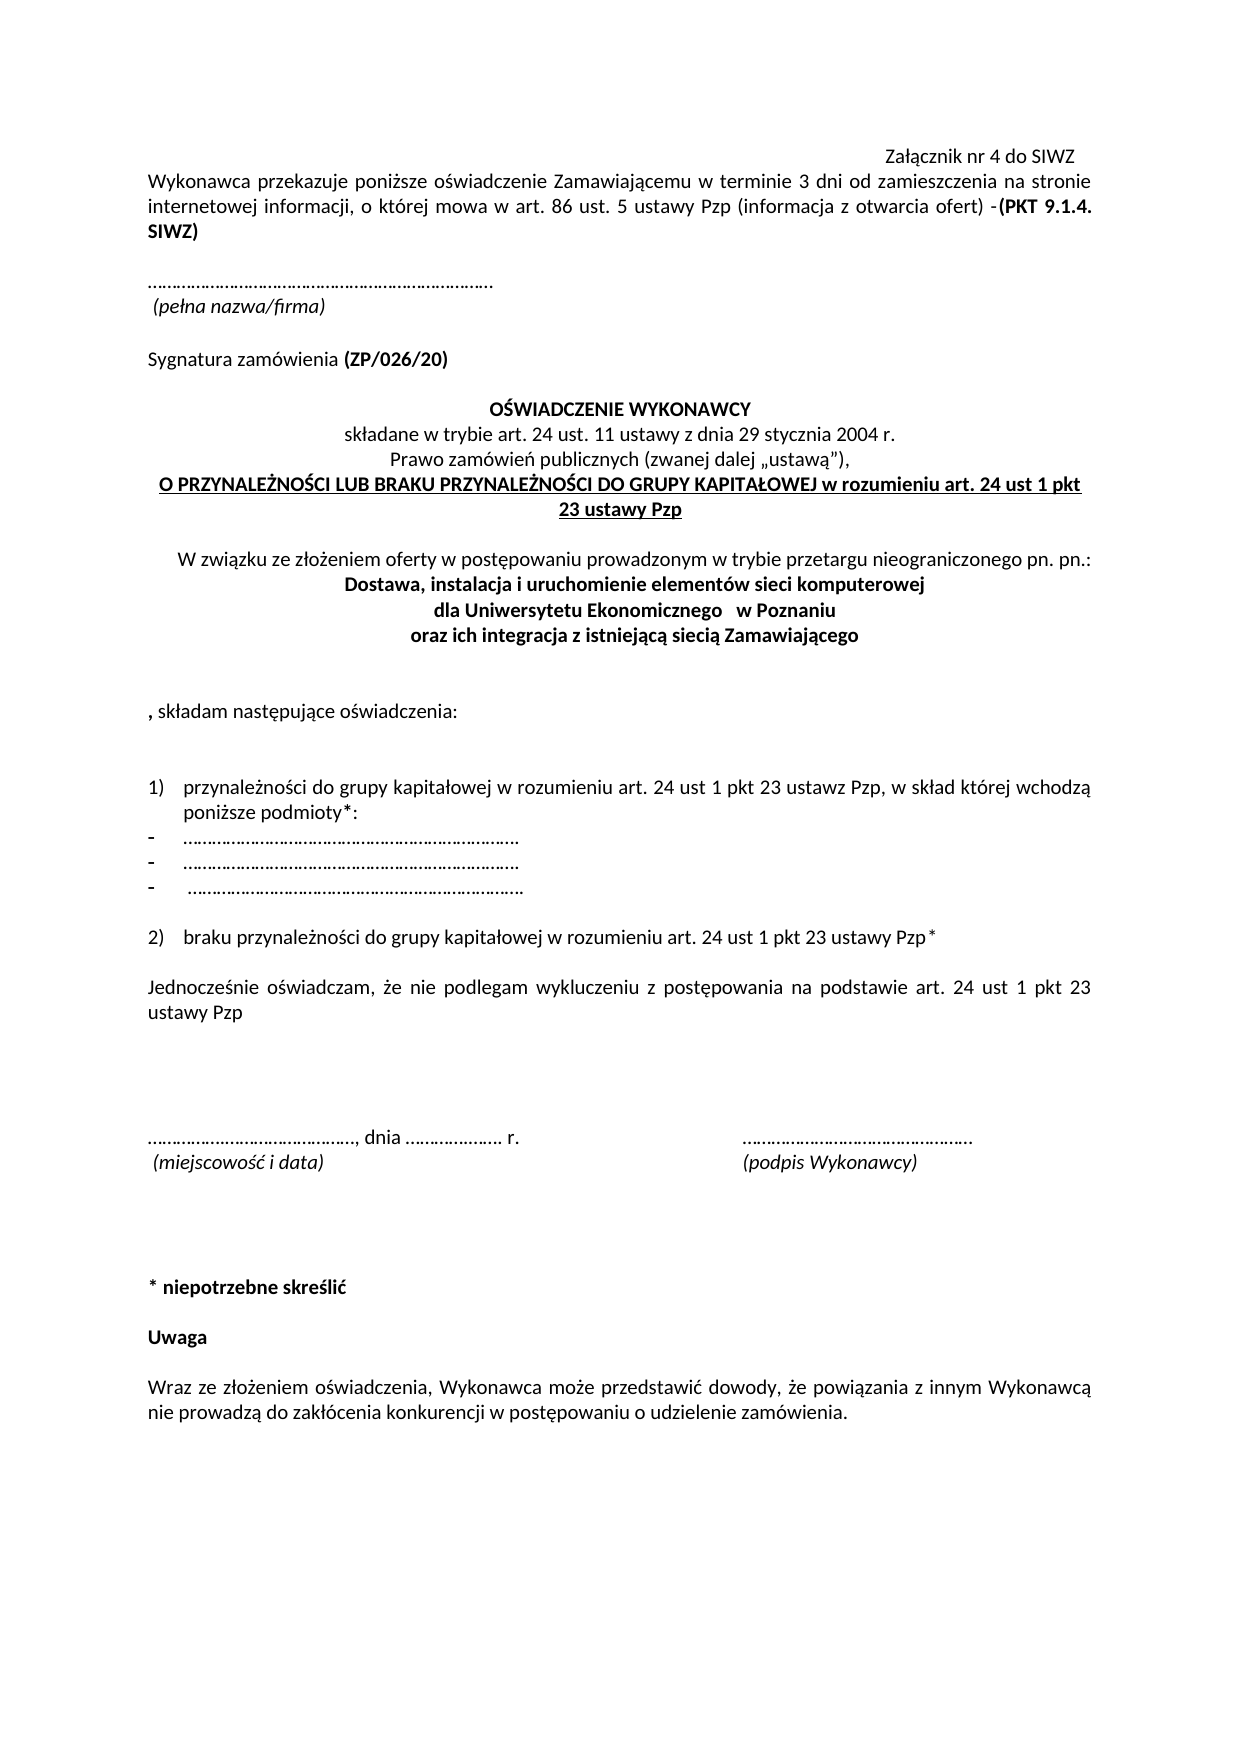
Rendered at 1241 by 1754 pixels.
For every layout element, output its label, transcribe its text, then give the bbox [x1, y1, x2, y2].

text składane w trybie art. 24 ust. 11 ustawy z dnia 29 stycznia 2004 r. [148, 421, 1093, 446]
text Wraz ze złożeniem oświadczenia, Wykonawca może przedstawić dowody, że powiązania z innym Wykonawcą nie prowadzą do zakłócenia konkurencji w postępowaniu o udzielenie zamówienia. [148, 1374, 1093, 1424]
list ……………………………………………………………. [148, 824, 1093, 849]
text * niepotrzebne skreślić [148, 1274, 1093, 1299]
text O PRZYNALEŻNOŚCI LUB BRAKU PRZYNALEŻNOŚCI DO GRUPY KAPITAŁOWEJ w rozumieniu art. 24 ust 1 pkt 23 ustawy Pzp [148, 471, 1093, 521]
text Wykonawca przekazuje poniższe oświadczenie Zamawiającemu w terminie 3 dni od zamieszczenia na stronie internetowej informacji, o której mowa w art. 86 ust. 5 ustawy Pzp (informacja z otwarcia ofert) -(PKT 9.1.4. SIWZ) [148, 168, 1093, 243]
text dla Uniwersytetu Ekonomicznego w Poznaniu [177, 597, 1093, 622]
text Prawo zamówień publicznych (zwanej dalej „ustawą”), [148, 446, 1093, 471]
text (pełna nazwa/firma) [148, 293, 1093, 318]
list ……………………………………………………………. [148, 849, 1093, 874]
list braku przynależności do grupy kapitałowej w rozumieniu art. 24 ust 1 pkt 23 ustawy Pzp* [148, 924, 1093, 949]
text , składam następujące oświadczenia: [148, 698, 1093, 724]
text Uwaga [148, 1324, 1093, 1349]
text Jednocześnie oświadczam, że nie podlegam wykluczeniu z postępowania na podstawie art. 24 ust 1 pkt 23 ustawy Pzp [148, 974, 1093, 1024]
text Załącznik nr 4 do SIWZ [885, 143, 1093, 168]
text W związku ze złożeniem oferty w postępowaniu prowadzonym w trybie przetargu nieograniczonego pn. pn.: Dostawa, instalacja i uruchomienie elementów sieci komputerowej [177, 546, 1093, 597]
text Sygnatura zamówienia (ZP/026/20) [148, 346, 1093, 371]
text oraz ich integracja z istniejącą siecią Zamawiającego [177, 622, 1093, 648]
text …………….………………………, dnia ………….……. r. ………………………………………… [148, 1124, 1093, 1149]
list przynależności do grupy kapitałowej w rozumieniu art. 24 ust 1 pkt 23 ustawz Pzp, w skład której wchodzą poniższe podmioty*: [148, 774, 1093, 824]
list ……………………………………………………………. [148, 874, 1093, 899]
text (miejscowość i data) (podpis Wykonawcy) [148, 1149, 1093, 1174]
text OŚWIADCZENIE WYKONAWCY [148, 396, 1093, 421]
text ……………………………………………………………… [148, 268, 1093, 293]
